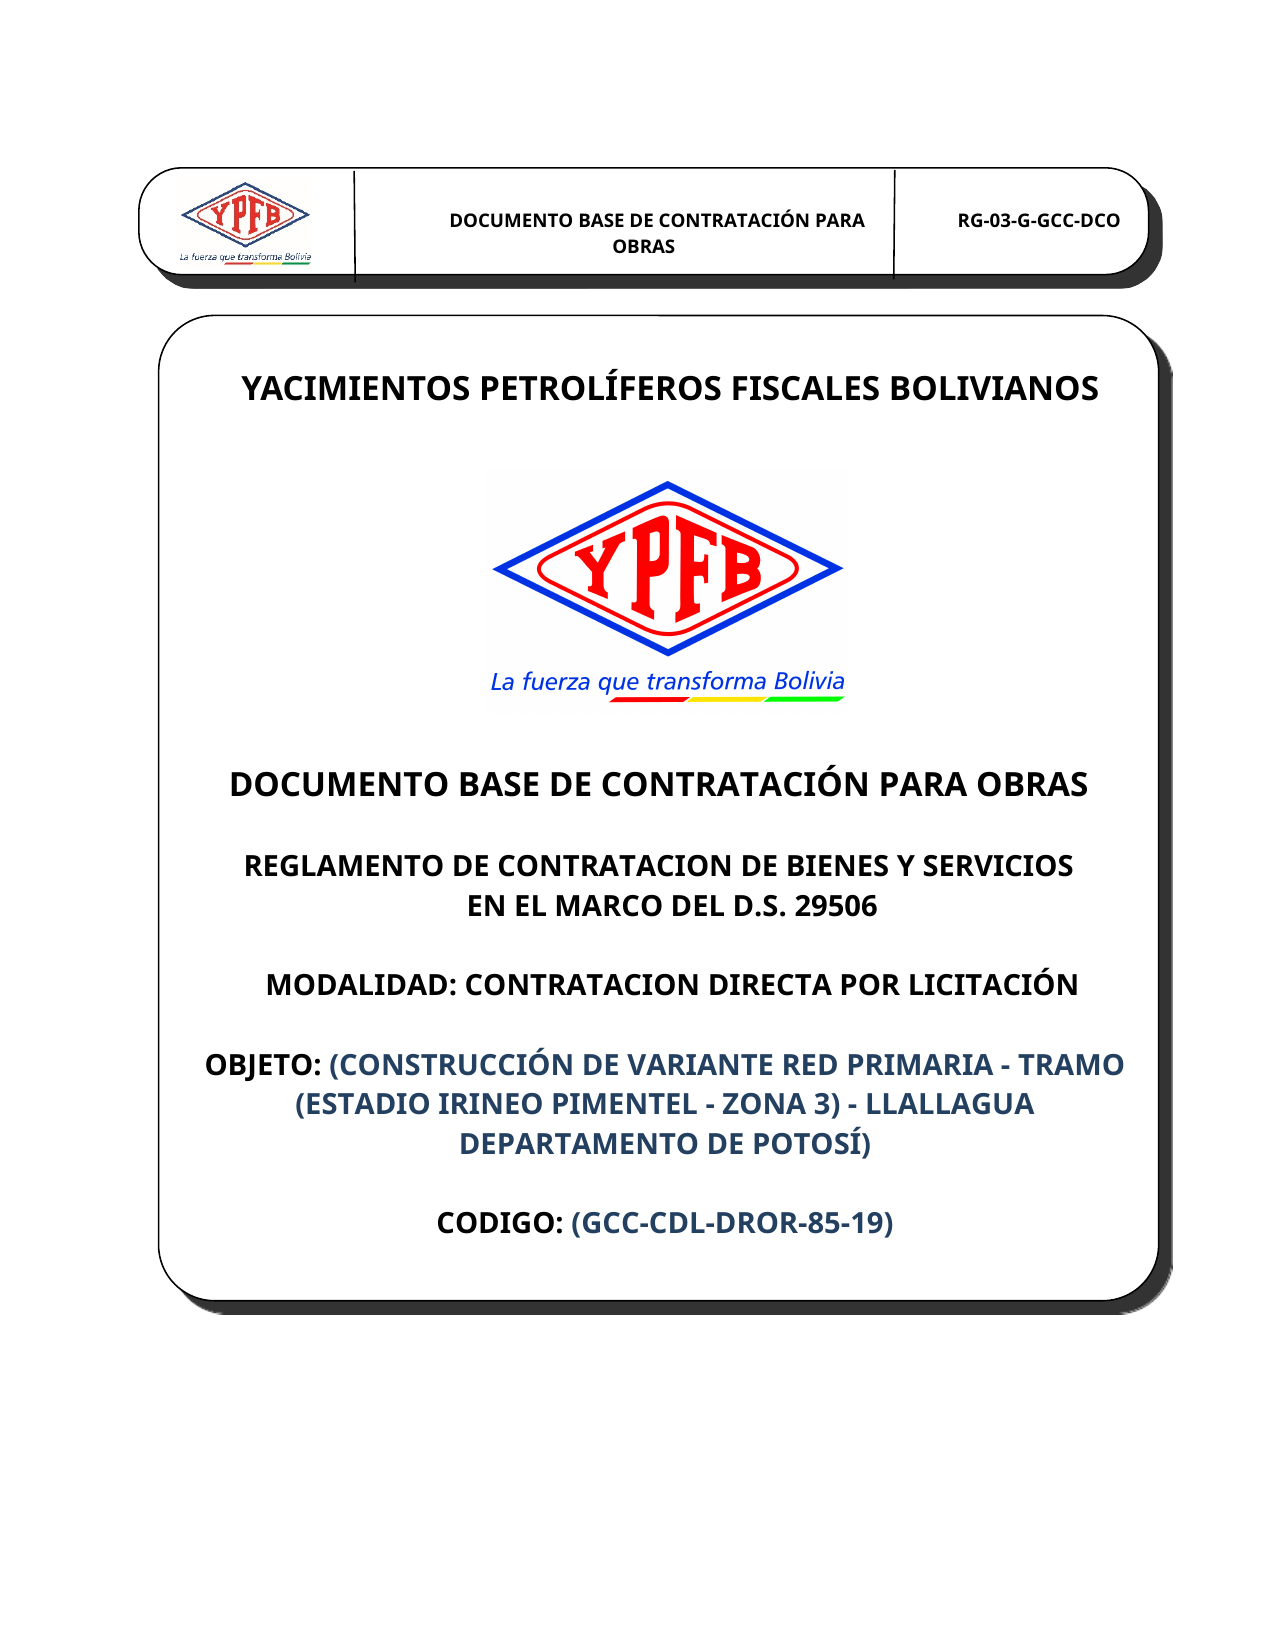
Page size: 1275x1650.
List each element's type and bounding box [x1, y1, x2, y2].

picture [177, 177, 312, 269]
picture [484, 468, 848, 715]
